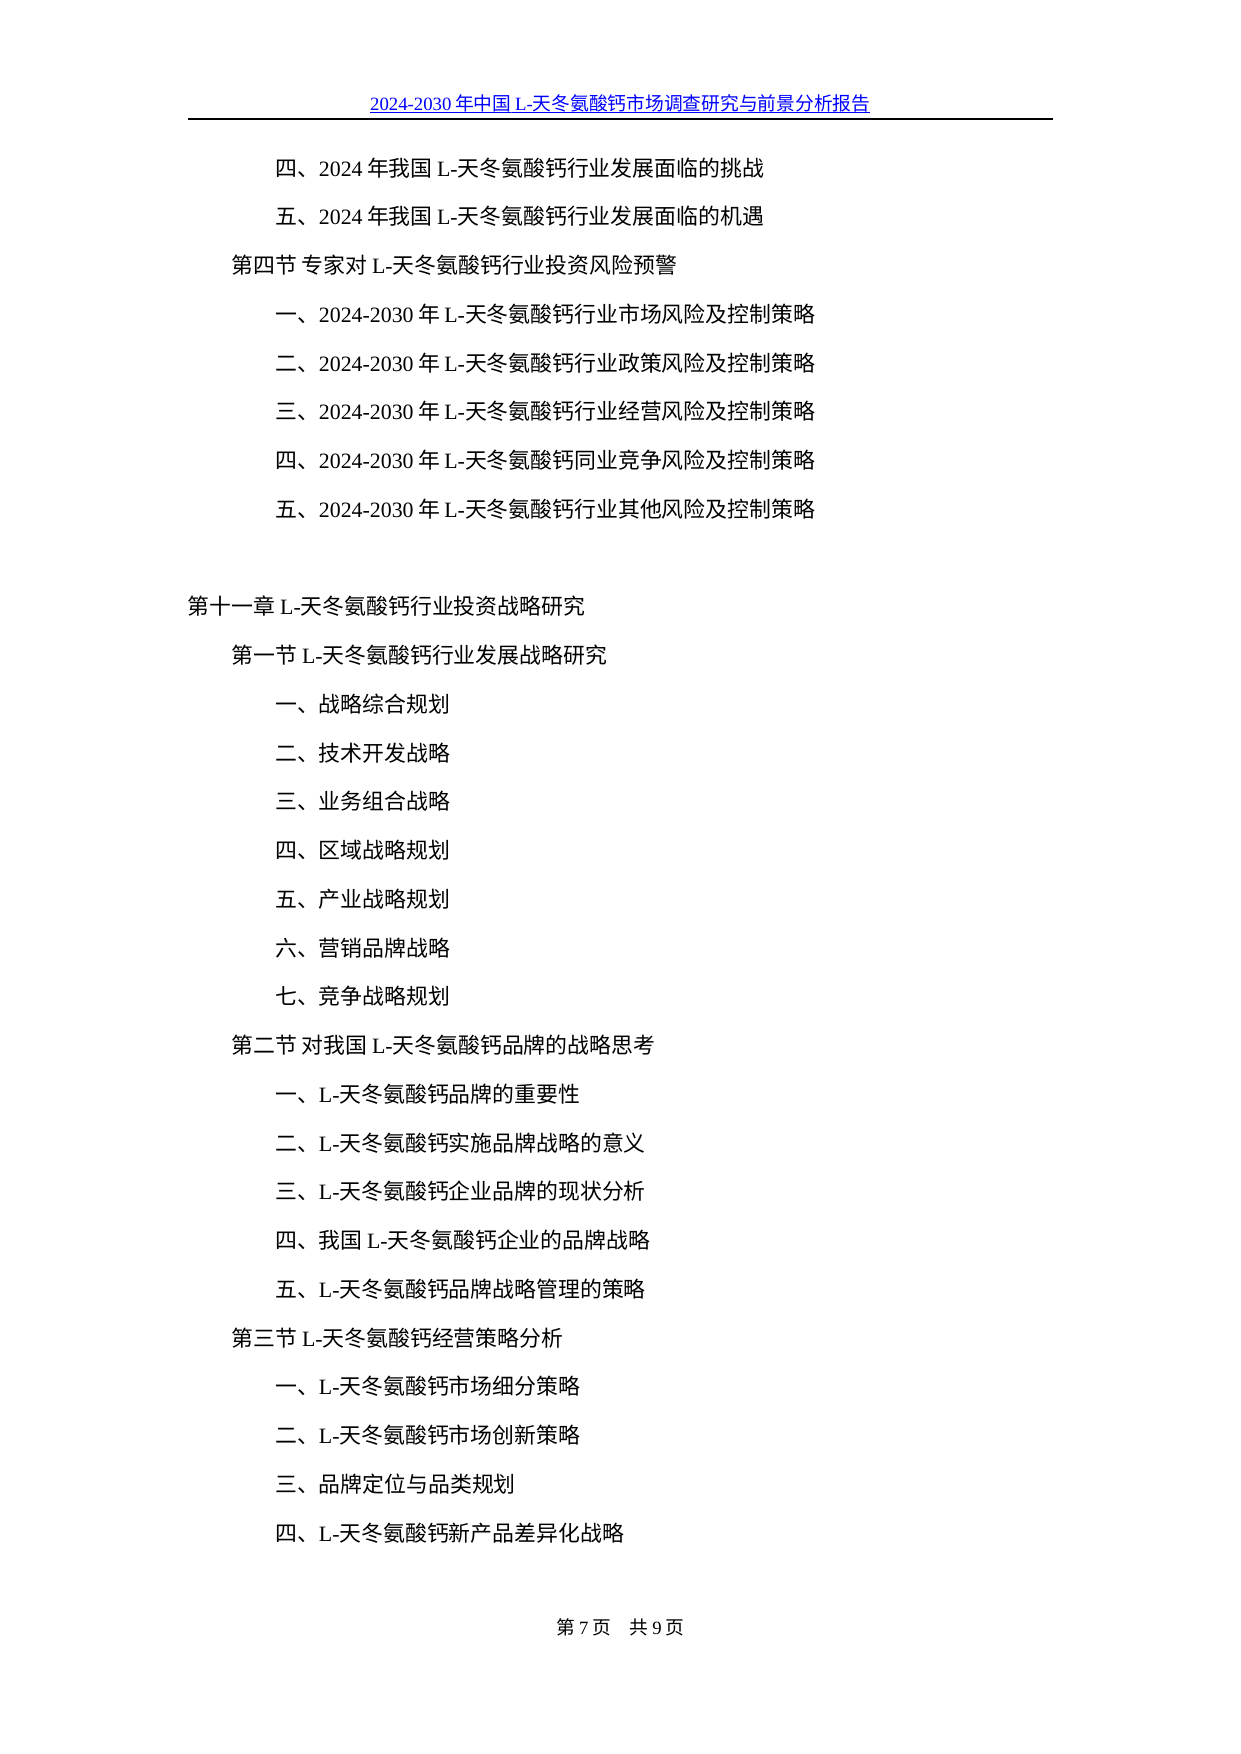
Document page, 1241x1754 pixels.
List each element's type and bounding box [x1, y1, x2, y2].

text [187, 150, 1053, 1548]
